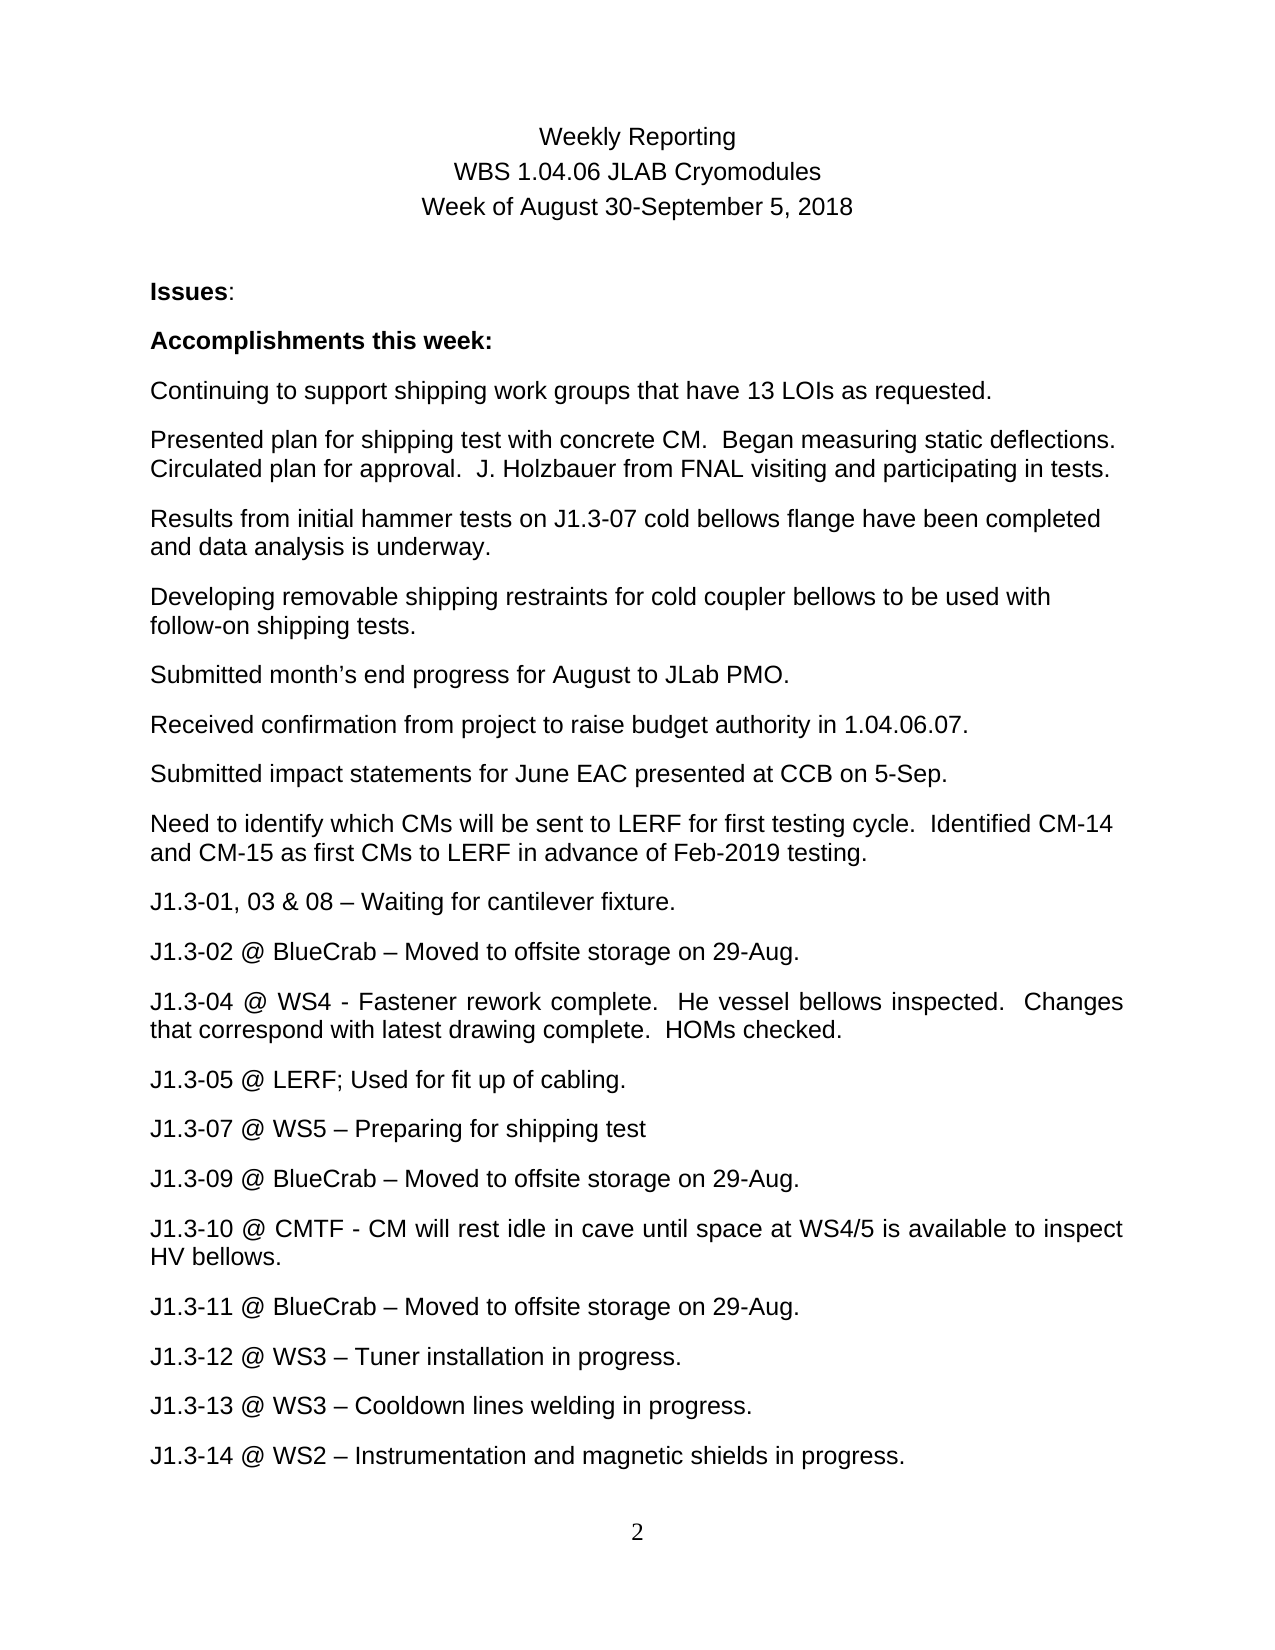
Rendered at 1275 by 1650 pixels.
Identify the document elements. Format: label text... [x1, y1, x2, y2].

text Weekly Reporting [150, 122, 1125, 151]
text Week of August 30-September 5, 2018 [150, 192, 1125, 221]
text Developing removable shipping restraints for cold coupler bellows to be used with follow-on shipping tests. [150, 582, 1125, 639]
text Accomplishments this week: [150, 326, 1125, 355]
text Continuing to support shipping work groups that have 13 LOIs as requested. [150, 376, 1125, 404]
text Presented plan for shipping test with concrete CM. Began measuring static deflections. Circulated plan for approval. J. Holzbauer from FNAL visiting and participating in tests. [150, 425, 1125, 483]
text J1.3-13 @ WS3 – Cooldown lines welding in progress. [150, 1391, 1125, 1420]
text Results from initial hammer tests on J1.3-07 cold bellows flange have been completed and data analysis is underway. [150, 503, 1125, 561]
text J1.3-02 @ BlueCrab – Moved to offsite storage on 29-Aug. [150, 937, 1125, 966]
text Submitted impact statements for June EAC presented at CCB on 5-Sep. [150, 759, 1125, 788]
text J1.3-12 @ WS3 – Tuner installation in progress. [150, 1341, 1125, 1370]
text J1.3-04 @ WS4 - Fastener rework complete. He vessel bellows inspected. Changes that correspond with latest drawing complete. HOMs checked. [150, 986, 1125, 1044]
text Received confirmation from project to raise budget authority in 1.04.06.07. [150, 710, 1125, 738]
text WBS 1.04.06 JLAB Cryomodules [150, 157, 1125, 186]
text J1.3-07 @ WS5 – Preparing for shipping test [150, 1114, 1125, 1143]
text J1.3-01, 03 & 08 – Waiting for cantilever fixture. [150, 887, 1125, 916]
text Need to identify which CMs will be sent to LERF for first testing cycle. Identified CM-14 and CM-15 as first CMs to LERF in advance of Feb-2019 testing. [150, 809, 1125, 866]
text J1.3-05 @ LERF; Used for fit up of cabling. [150, 1065, 1125, 1093]
text J1.3-10 @ CMTF - CM will rest idle in cave until space at WS4/5 is available to inspect HV bellows. [150, 1213, 1125, 1271]
text Issues: [150, 276, 1125, 305]
text Submitted month’s end progress for August to JLab PMO. [150, 660, 1125, 689]
text J1.3-14 @ WS2 – Instrumentation and magnetic shields in progress. [150, 1441, 1125, 1469]
text J1.3-11 @ BlueCrab – Moved to offsite storage on 29-Aug. [150, 1292, 1125, 1321]
text J1.3-09 @ BlueCrab – Moved to offsite storage on 29-Aug. [150, 1164, 1125, 1193]
